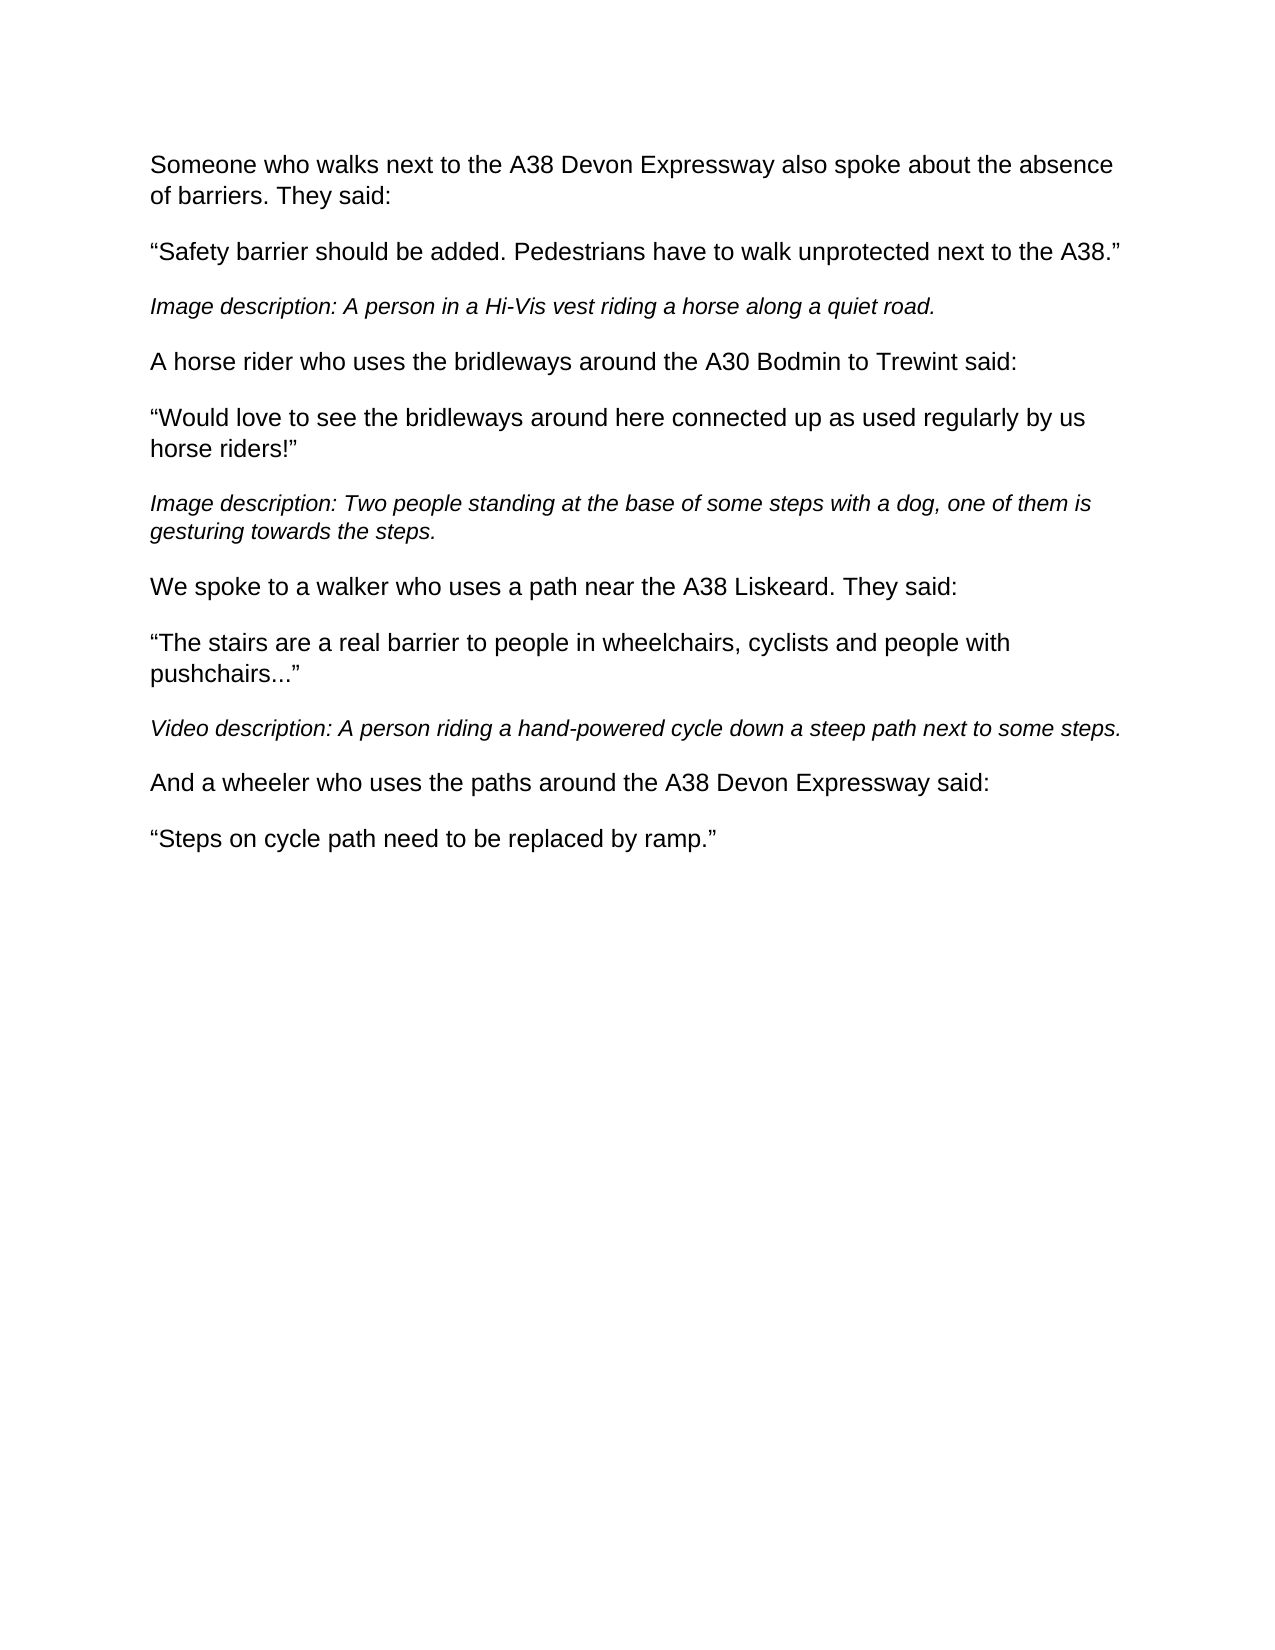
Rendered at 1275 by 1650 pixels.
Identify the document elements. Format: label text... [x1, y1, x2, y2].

text “Safety barrier should be added. Pedestrians have to walk unprotected next to the A38.” [150, 237, 1125, 266]
text Someone who walks next to the A38 Devon Expressway also spoke about the absence of barriers. They said: [150, 150, 1125, 210]
text “Steps on cycle path need to be replaced by ramp.” [150, 824, 1125, 853]
text A horse rider who uses the bridleways around the A30 Bodmin to Trewint said: [150, 347, 1125, 375]
text We spoke to a walker who uses a path near the A38 Liskeard. They said: [150, 572, 1125, 600]
text “Would love to see the bridleways around here connected up as used regularly by us horse riders!” [150, 403, 1125, 462]
text “The stairs are a real barrier to people in wheelchairs, cyclists and people with pushchairs...” [150, 628, 1125, 687]
text Image description: Two people standing at the base of some steps with a dog, one of them is gesturing towards the steps. [150, 490, 1125, 544]
text Image description: A person in a Hi-Vis vest riding a horse along a quiet road. [150, 293, 1125, 319]
text Video description: A person riding a hand-powered cycle down a steep path next to some steps. [150, 715, 1125, 741]
text And a wheeler who uses the paths around the A38 Devon Expressway said: [150, 768, 1125, 797]
